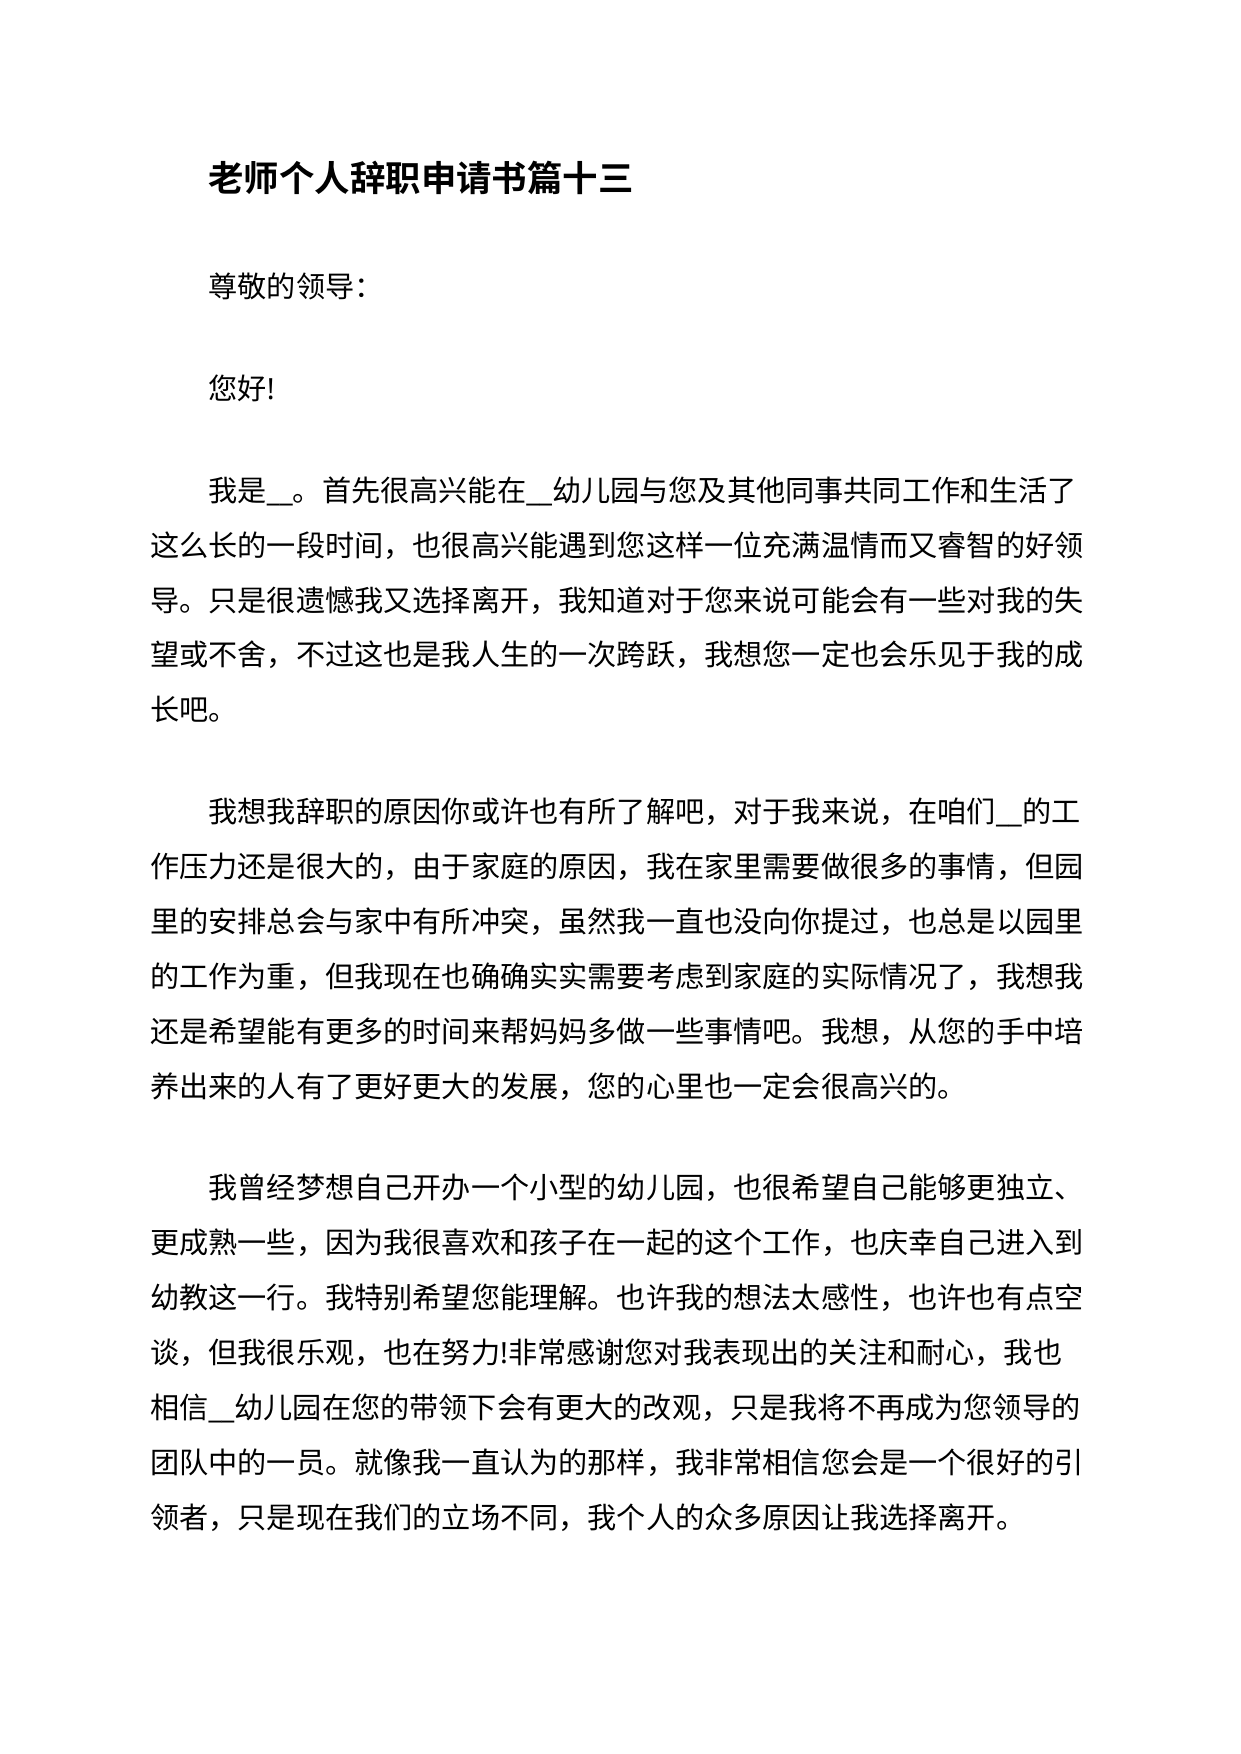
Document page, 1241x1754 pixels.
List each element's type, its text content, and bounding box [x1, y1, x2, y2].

text 您好! [150, 365, 1090, 408]
text 我曾经梦想自己开办一个小型的幼儿园，也很希望自己能够更独立、更成熟一些，因为我很喜欢和孩子在一起的这个工作，也庆幸自己进入到幼教这一行。我特别希望您能理解。也许我的想法太感性，也许也有点空谈，但我很乐观，也在努力!非常感谢您对我表现出的关注和耐心，我也相信__幼儿园在您的带领下会有更大的改观，只是我将不再成为您领导的团队中的一员。就像我一直认为的那样，我非常相信您会是一个很好的引领者，只是现在我们的立场不同，我个人的众多原因让我选择离开。 [150, 1165, 1090, 1537]
text 老师个人辞职申请书篇十三 [150, 150, 1090, 201]
text 我是__。首先很高兴能在__幼儿园与您及其他同事共同工作和生活了这么长的一段时间，也很高兴能遇到您这样一位充满温情而又睿智的好领导。只是很遗憾我又选择离开，我知道对于您来说可能会有一些对我的失望或不舍，不过这也是我人生的一次跨跃，我想您一定也会乐见于我的成长吧。 [150, 467, 1090, 729]
text 我想我辞职的原因你或许也有所了解吧，对于我来说，在咱们__的工作压力还是很大的，由于家庭的原因，我在家里需要做很多的事情，但园里的安排总会与家中有所冲突，虽然我一直也没向你提过，也总是以园里的工作为重，但我现在也确确实实需要考虑到家庭的实际情况了，我想我还是希望能有更多的时间来帮妈妈多做一些事情吧。我想，从您的手中培养出来的人有了更好更大的发展，您的心里也一定会很高兴的。 [150, 789, 1090, 1106]
text 尊敬的领导： [150, 263, 1090, 306]
